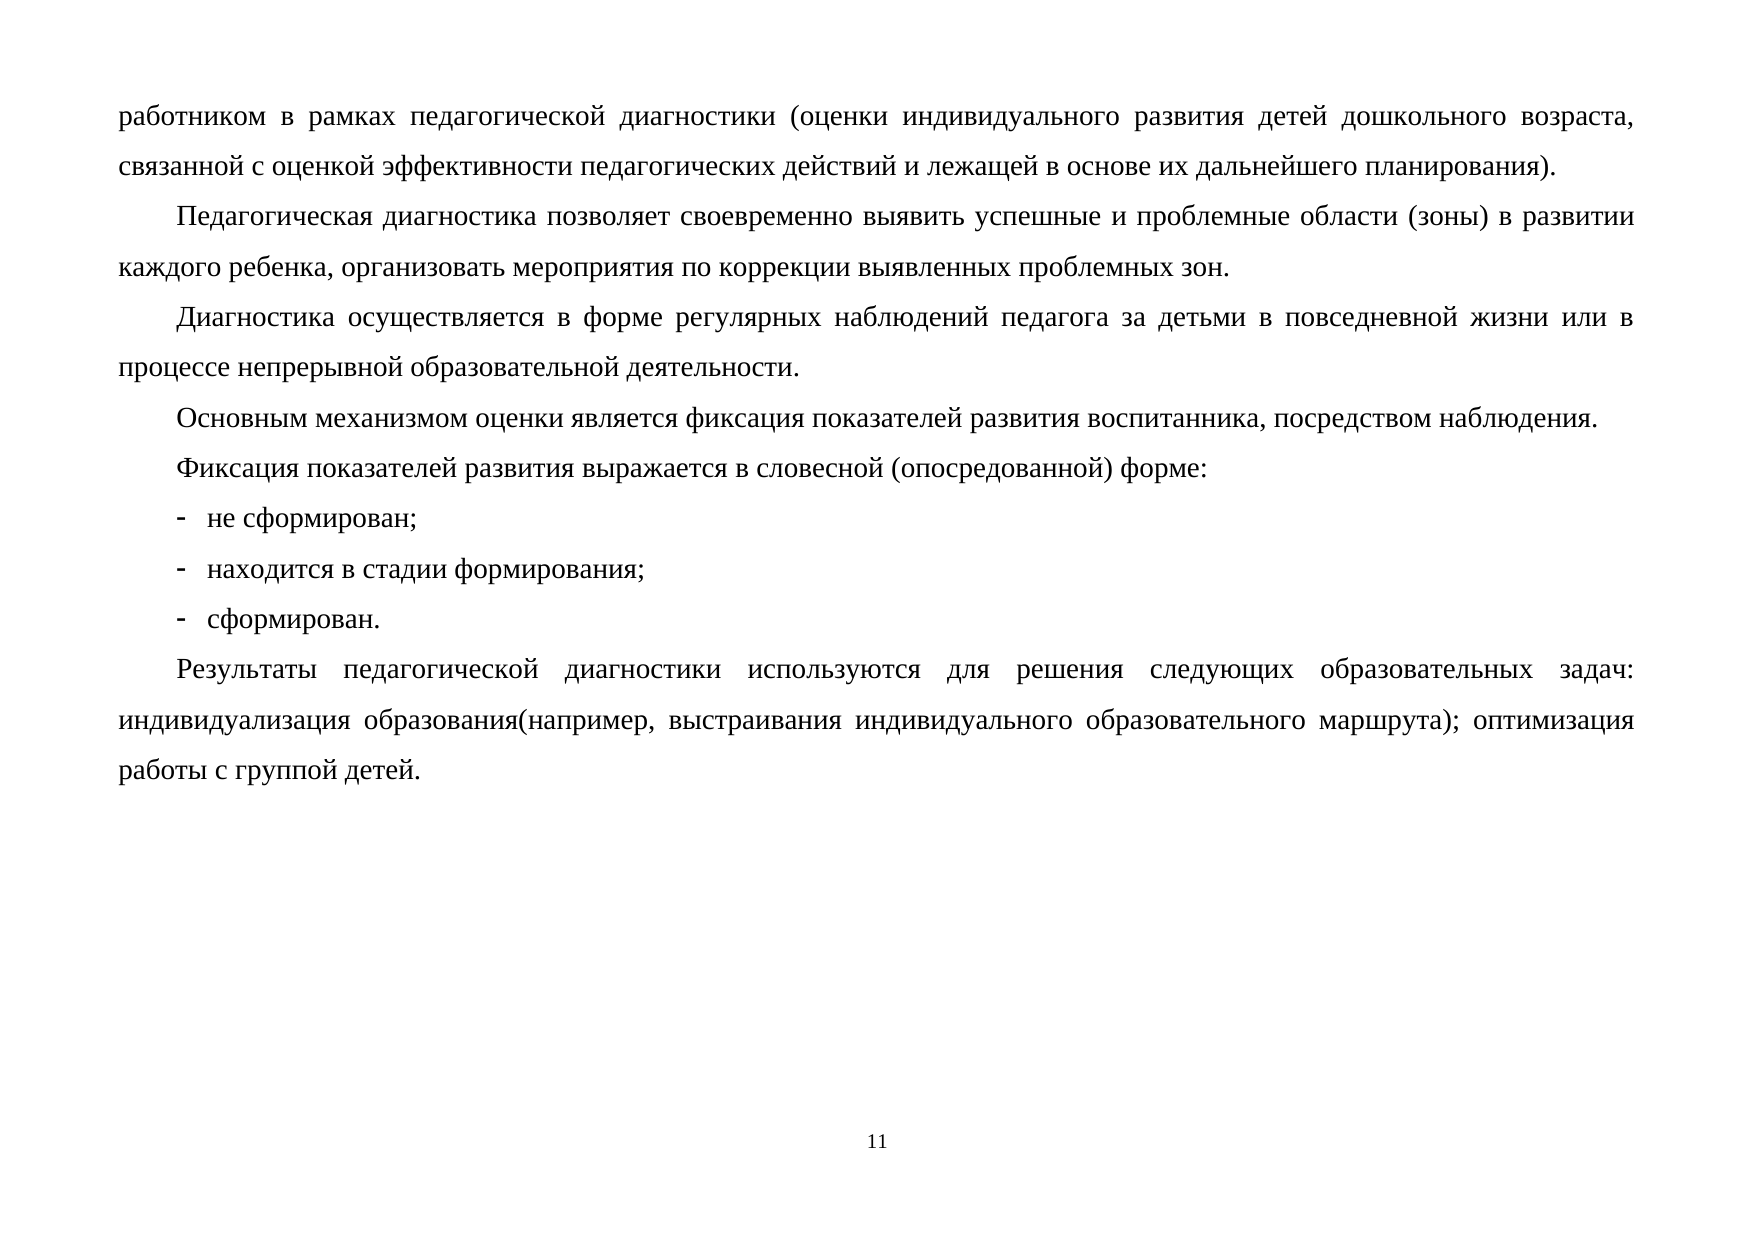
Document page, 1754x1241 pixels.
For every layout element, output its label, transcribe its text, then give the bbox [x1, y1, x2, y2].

text Результаты педагогической диагностики используются для решения следующих образовательных задач: индивидуализация образования(например, выстраивания индивидуального образовательного маршрута); оптимизация работы с группой детей. [118, 652, 1636, 786]
text Педагогическая диагностика позволяет своевременно выявить успешные и проблемные области (зоны) в развитии каждого ребенка, организовать мероприятия по коррекции выявленных проблемных зон. [118, 198, 1636, 282]
text Диагностика осуществляется в форме регулярных наблюдений педагога за детьми в повседневной жизни или в процессе непрерывной образовательной деятельности. [118, 299, 1636, 383]
list сформирован. [118, 601, 1636, 635]
list находится в стадии формирования; [118, 551, 1636, 584]
text Основным механизмом оценки является фиксация показателей развития воспитанника, посредством наблюдения. [118, 400, 1636, 433]
list не сформирован; [118, 500, 1636, 534]
text Фиксация показателей развития выражается в словесной (опосредованной) форме: [118, 450, 1636, 484]
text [118, 98, 1636, 182]
